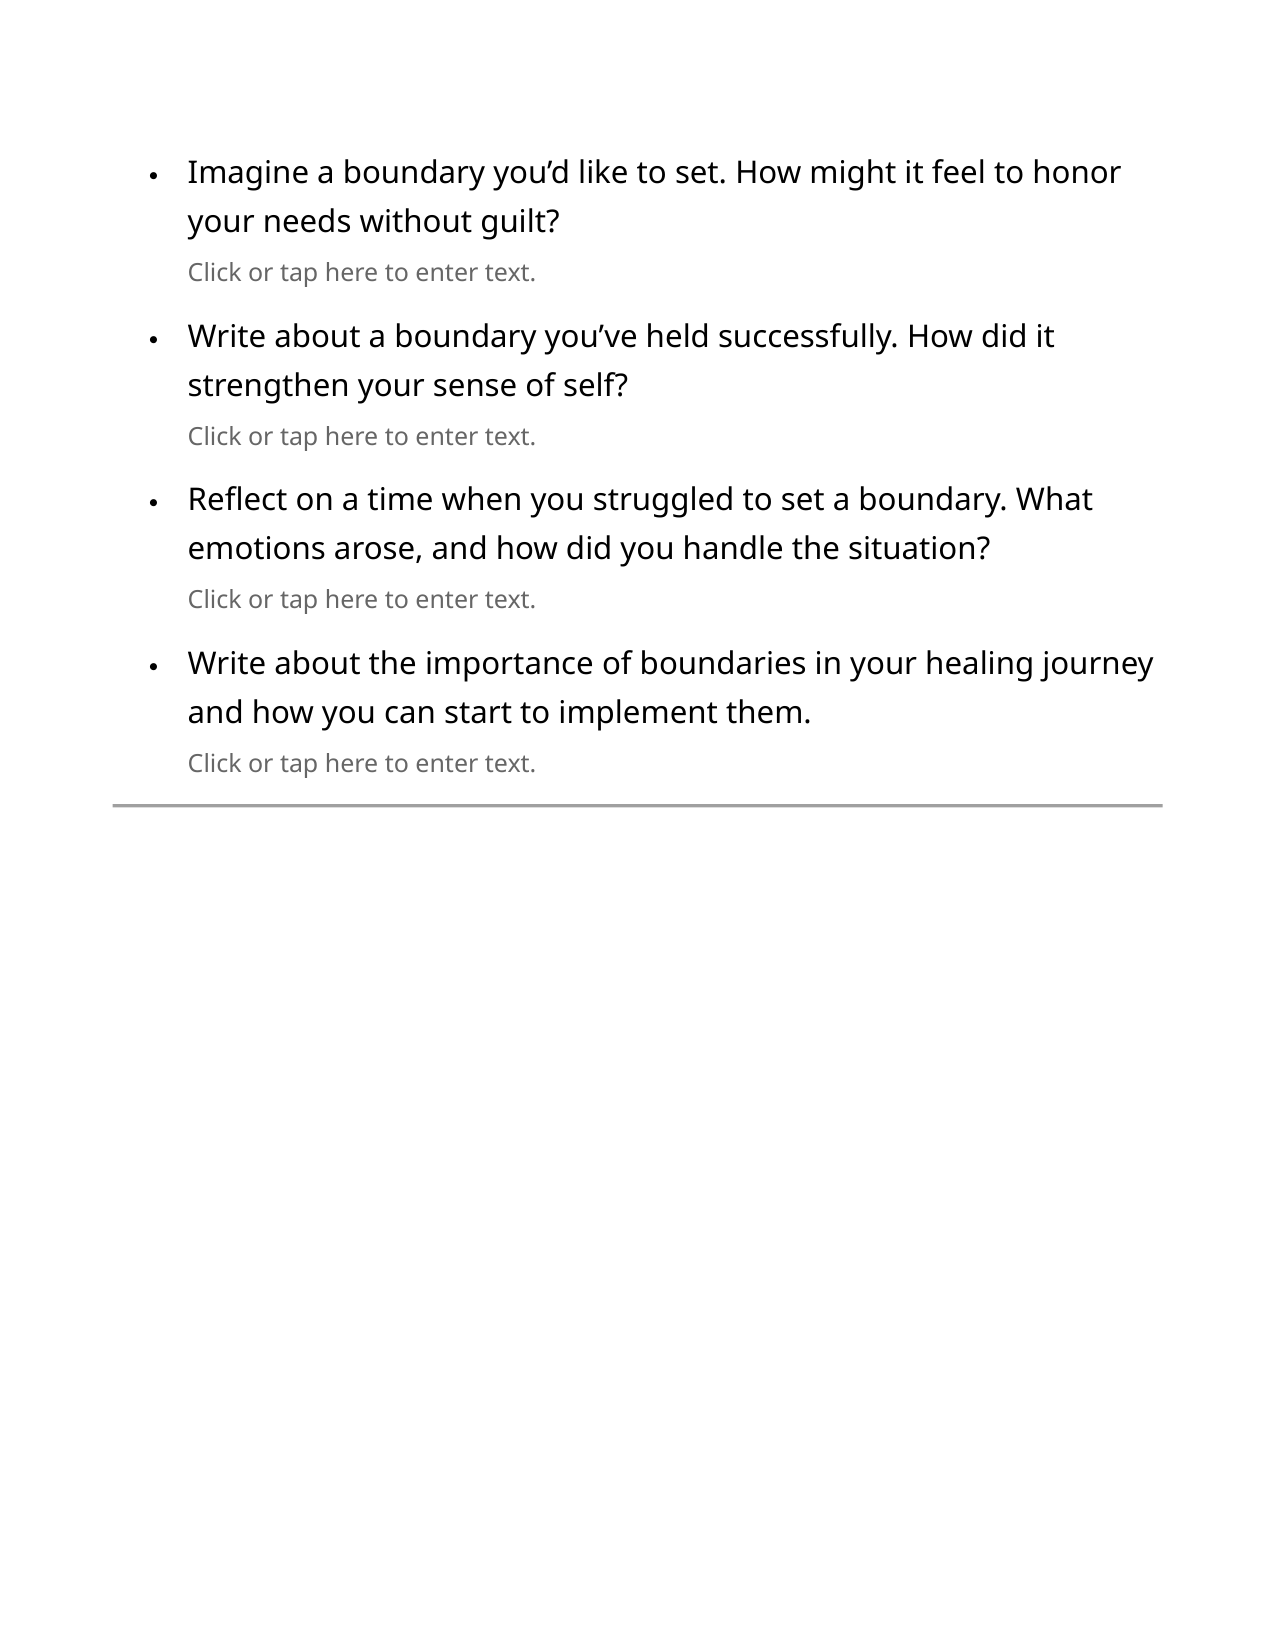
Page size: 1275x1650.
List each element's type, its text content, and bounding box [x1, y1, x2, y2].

list Write about a boundary you’ve held successfully. How did it strengthen your sense of self? [150, 313, 1162, 454]
list Write about the importance of boundaries in your healing journey and how you can start to implement them. [150, 641, 1162, 781]
list Reflect on a time when you struggled to set a boundary. What emotions arose, and how did you handle the situation? [150, 477, 1162, 618]
list Imagine a boundary you’d like to set. How might it feel to honor your needs without guilt? [150, 150, 1162, 291]
